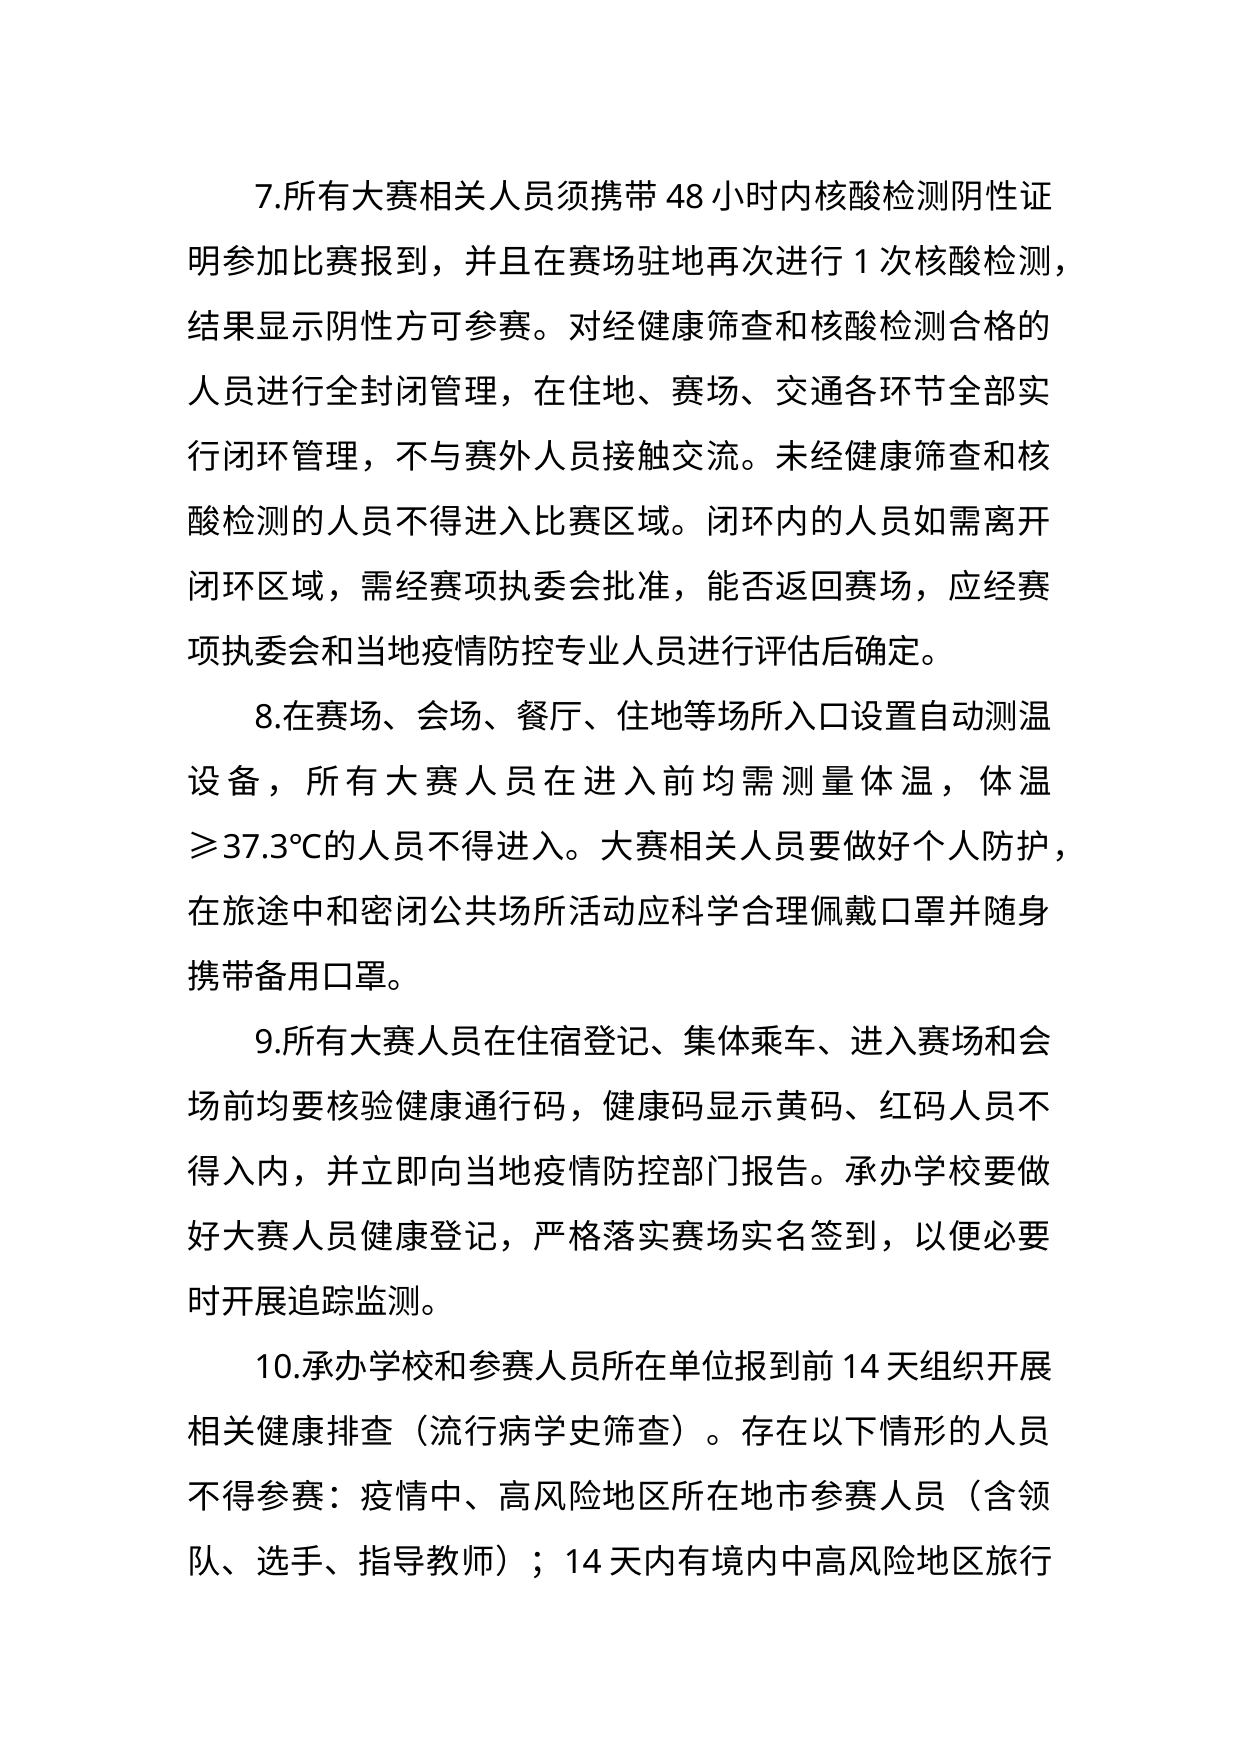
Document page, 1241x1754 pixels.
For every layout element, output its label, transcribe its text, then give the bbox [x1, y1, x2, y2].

text 8.在赛场、会场、餐厅、住地等场所入口设置自动测温设备，所有大赛人员在进入前均需测量体温，体温≥37.3℃的人员不得进入。大赛相关人员要做好个人防护，在旅途中和密闭公共场所活动应科学合理佩戴口罩并随身携带备用口罩。 [187, 682, 1053, 1007]
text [187, 1332, 1053, 1592]
text 9.所有大赛人员在住宿登记、集体乘车、进入赛场和会场前均要核验健康通行码，健康码显示黄码、红码人员不得入内，并立即向当地疫情防控部门报告。承办学校要做好大赛人员健康登记，严格落实赛场实名签到，以便必要时开展追踪监测。 [187, 1007, 1053, 1332]
text 7.所有大赛相关人员须携带48小时内核酸检测阴性证明参加比赛报到，并且在赛场驻地再次进行1次核酸检测，结果显示阴性方可参赛。对经健康筛查和核酸检测合格的人员进行全封闭管理，在住地、赛场、交通各环节全部实行闭环管理，不与赛外人员接触交流。未经健康筛查和核酸检测的人员不得进入比赛区域。闭环内的人员如需离开闭环区域，需经赛项执委会批准，能否返回赛场，应经赛项执委会和当地疫情防控专业人员进行评估后确定。 [187, 162, 1053, 682]
